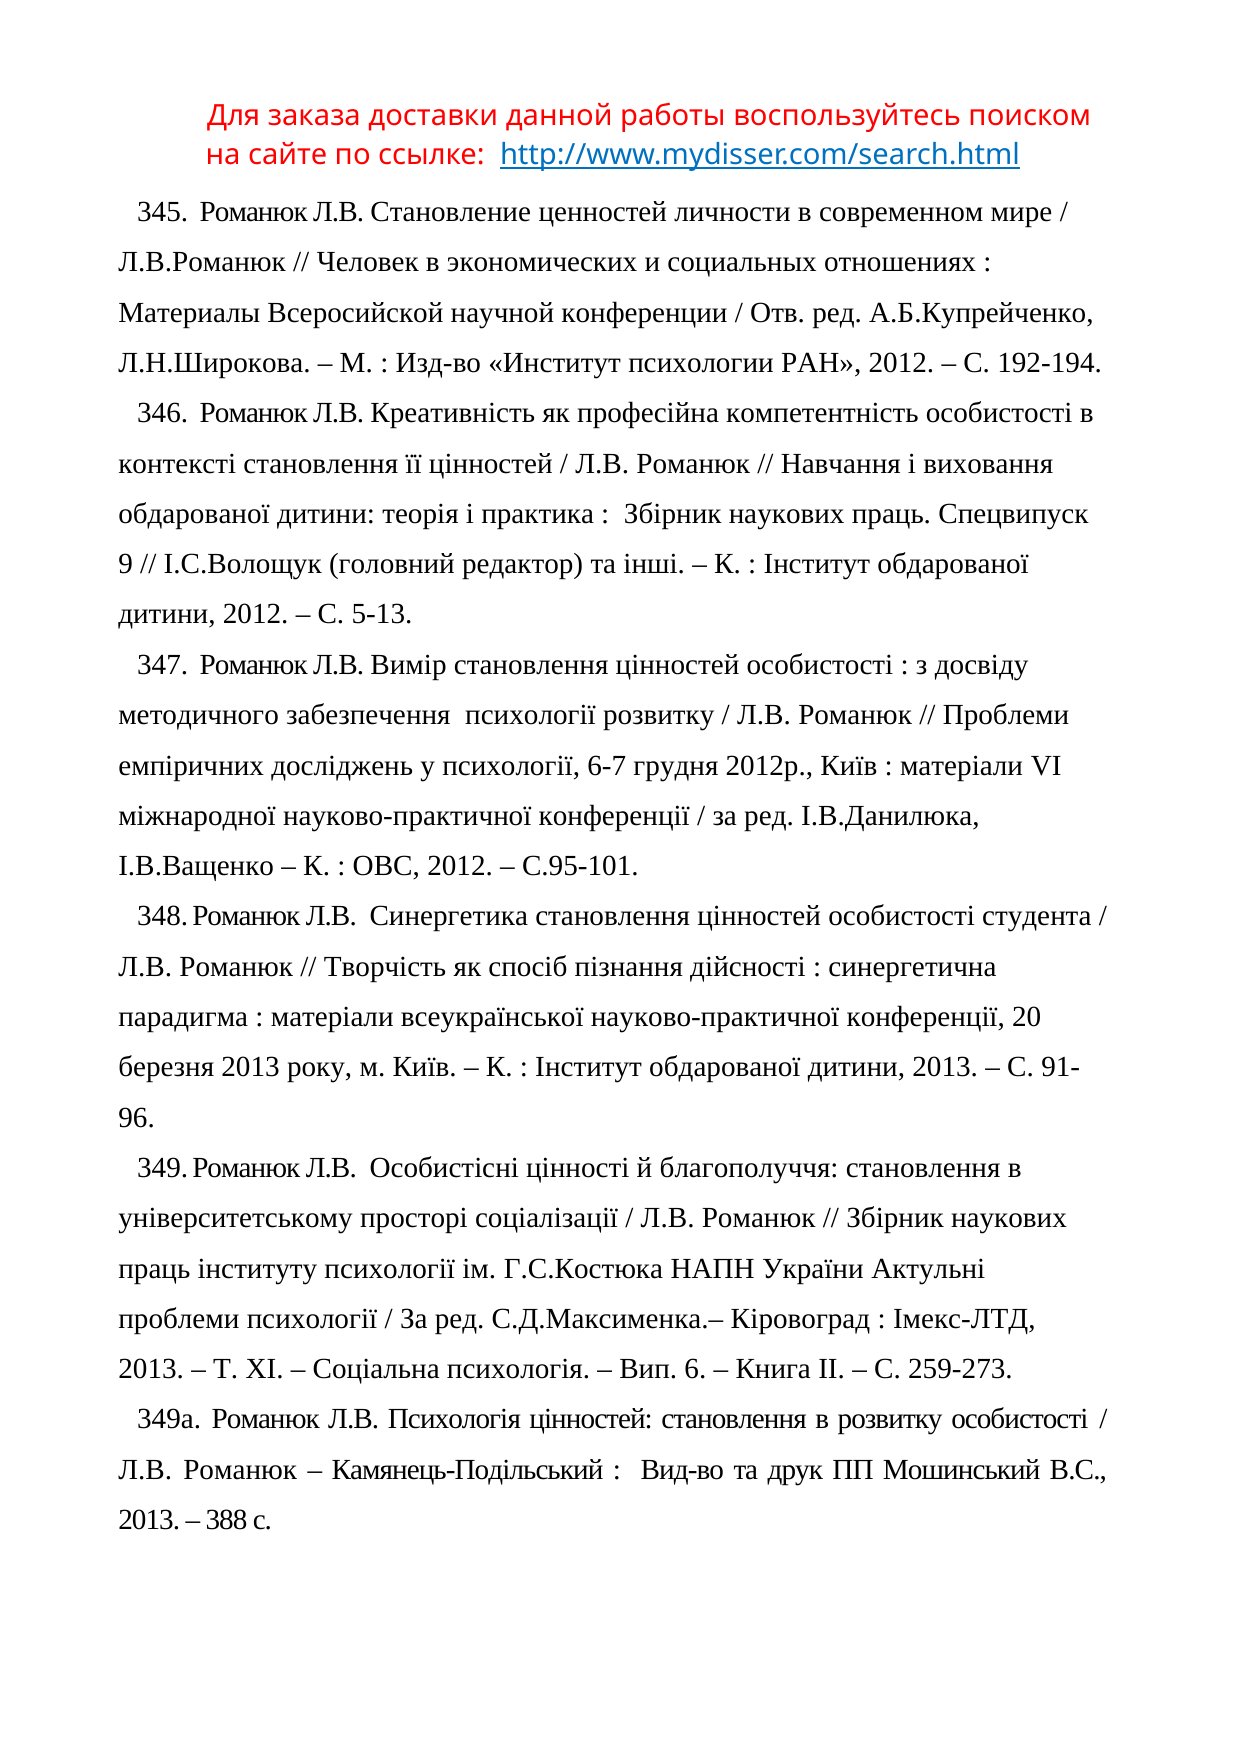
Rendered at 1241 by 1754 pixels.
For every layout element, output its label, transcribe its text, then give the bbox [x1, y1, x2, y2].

list Романюк Л.В. Синергетика становлення цінностей особистості студента / Л.В. Романюк // Творчість як спосіб пізнання дійсності : синергетична парадигма : матеріали всеукраїнської науково-практичної конференції, 20 березня 2013 року, м. Київ. – К. : Інститут обдарованої дитини, 2013. – С. 91-96. [118, 898, 1107, 1133]
text 349а. Романюк Л.В. Психологія цінностей: становлення в розвитку особистості / Л.В. Романюк – Камянець-Подільський : Вид-во та друк ПП Мошинський В.С., 2013. – 388 с. [118, 1402, 1107, 1536]
list Романюк Л.В. Вимір становлення цінностей особистості : з досвіду методичного забезпечення психології розвитку / Л.В. Романюк // Проблеми емпіричних досліджень у психології, 6-7 грудня 2012р., Київ : матеріали VІ міжнародної науково-практичної конференції / за ред. І.В.Данилюка, І.В.Ващенко – К. : ОВС, 2012. – С.95-101. [118, 647, 1107, 882]
list Романюк Л.В. Особистісні цінності й благополуччя: становлення в університетському просторі соціалізації / Л.В. Романюк // Збірник наукових праць інституту психології ім. Г.С.Костюка НАПН України Актульні проблеми психології / За ред. С.Д.Максименка.– Кіровоград : Імекс-ЛТД, 2013. – Т. ХІ. – Соціальна психологія. – Вип. 6. – Книга ІІ. – С. 259-273. [118, 1150, 1107, 1385]
list Романюк Л.В. Становление ценностей личности в современном мире / Л.В.Романюк // Человек в экономических и социальных отношениях : Материалы Всеросийской научной конференции / Отв. ред. А.Б.Купрейченко, Л.Н.Широкова. – М. : Изд-во «Институт психологии РАН», 2012. – С. 192-194. [118, 194, 1107, 379]
list Романюк Л.В. Креативність як професійна компетентність особистості в контексті становлення її цінностей / Л.В. Романюк // Навчання і виховання обдарованої дитини: теорія і практика : Збірник наукових праць. Спецвипуск 9 // І.С.Волощук (головний редактор) та інші. – К. : Інститут обдарованої дитини, 2012. – С. 5-13. [118, 395, 1107, 630]
